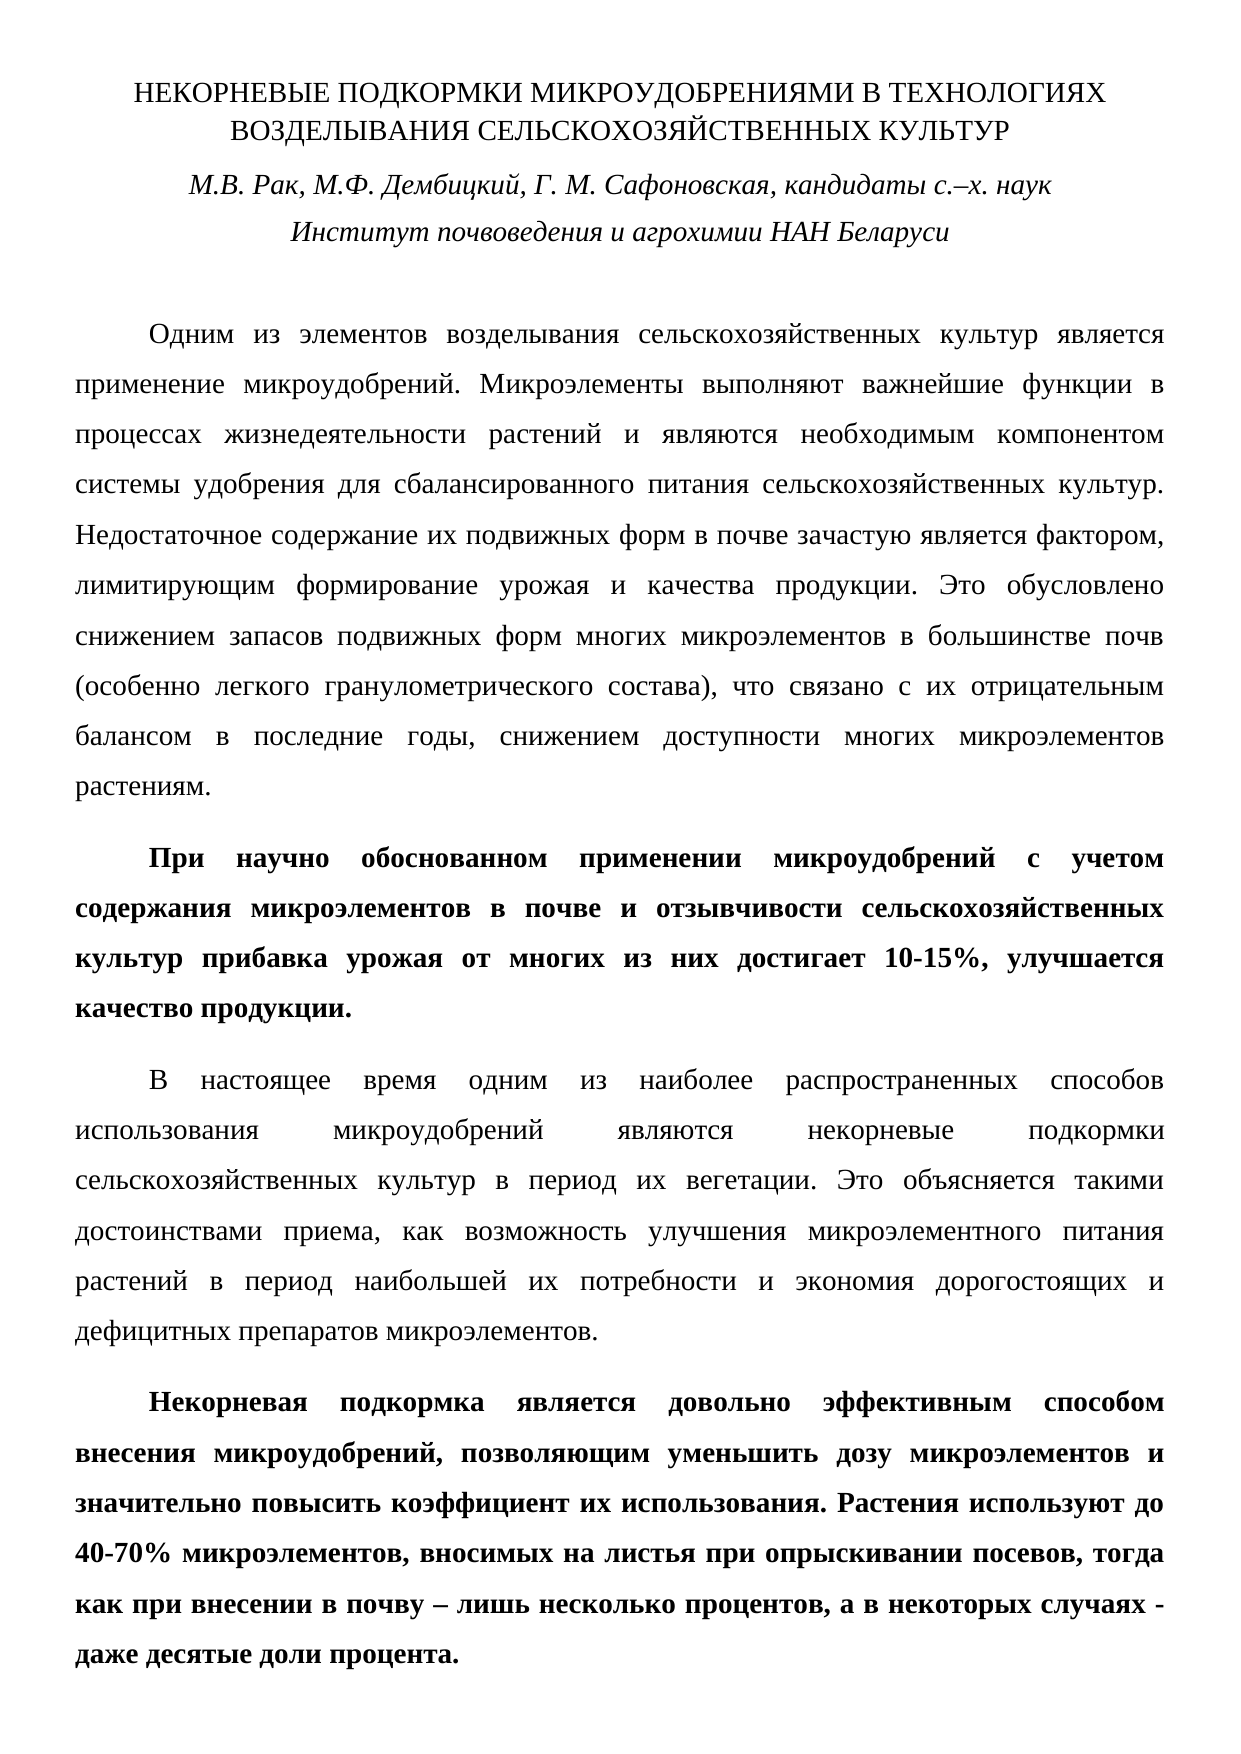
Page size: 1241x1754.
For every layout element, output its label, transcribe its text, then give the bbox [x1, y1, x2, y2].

text Одним из элементов возделывания сельскохозяйственных культур является применение микроудобрений. Микроэлементы выполняют важнейшие функции в процессах жизнедеятельности растений и являются необходимым компонентом системы удобрения для сбалансированного питания сельскохозяйственных культур. Недостаточное содержание их подвижных форм в почве зачастую является фактором, лимитирующим формирование урожая и качества продукции. Это обусловлено снижением запасов подвижных форм многих микроэлементов в большинстве почв (особенно легкого гранулометрического состава), что связано с их отрицательным балансом в последние годы, снижением доступности многих микроэлементов растениям. [75, 316, 1165, 802]
text М.В. Рак, М.Ф. Дембицкий, Г. М. Сафоновская, кандидаты с.–х. наук [75, 173, 1165, 200]
text При научно обоснованном применении микроудобрений с учетом содержания микроэлементов в почве и отзывчивости сельскохозяйственных культур прибавка урожая от многих из них достигает 10-15%, улучшается качество продукции. [75, 840, 1165, 1024]
text Институт почвоведения и агрохимии НАН Беларуси [75, 221, 1165, 247]
text Некорневая подкормка является довольно эффективным способом внесения микроудобрений, позволяющим уменьшить дозу микроэлементов и значительно повысить коэффициент их использования. Растения используют до 40-70% микроэлементов, вносимых на листья при опрыскивании посевов, тогда как при внесении в почву – лишь несколько процентов, а в некоторых случаях - даже десятые доли процента. [75, 1384, 1165, 1669]
text НЕКОРНЕВЫЕ ПОДКОРМКИ МИКРОУДОБРЕНИЯМИ В ТЕХНОЛОГИЯХ ВОЗДЕЛЫВАНИЯ СЕЛЬСКОХОЗЯЙСТВЕННЫХ КУЛЬТУР [75, 75, 1165, 147]
text В настоящее время одним из наиболее распространенных способов использования микроудобрений являются некорневые подкормки сельскохозяйственных культур в период их вегетации. Это объясняется такими достоинствами приема, как возможность улучшения микроэлементного питания растений в период наибольшей их потребности и экономия дорогостоящих и дефицитных препаратов микроэлементов. [75, 1062, 1165, 1347]
